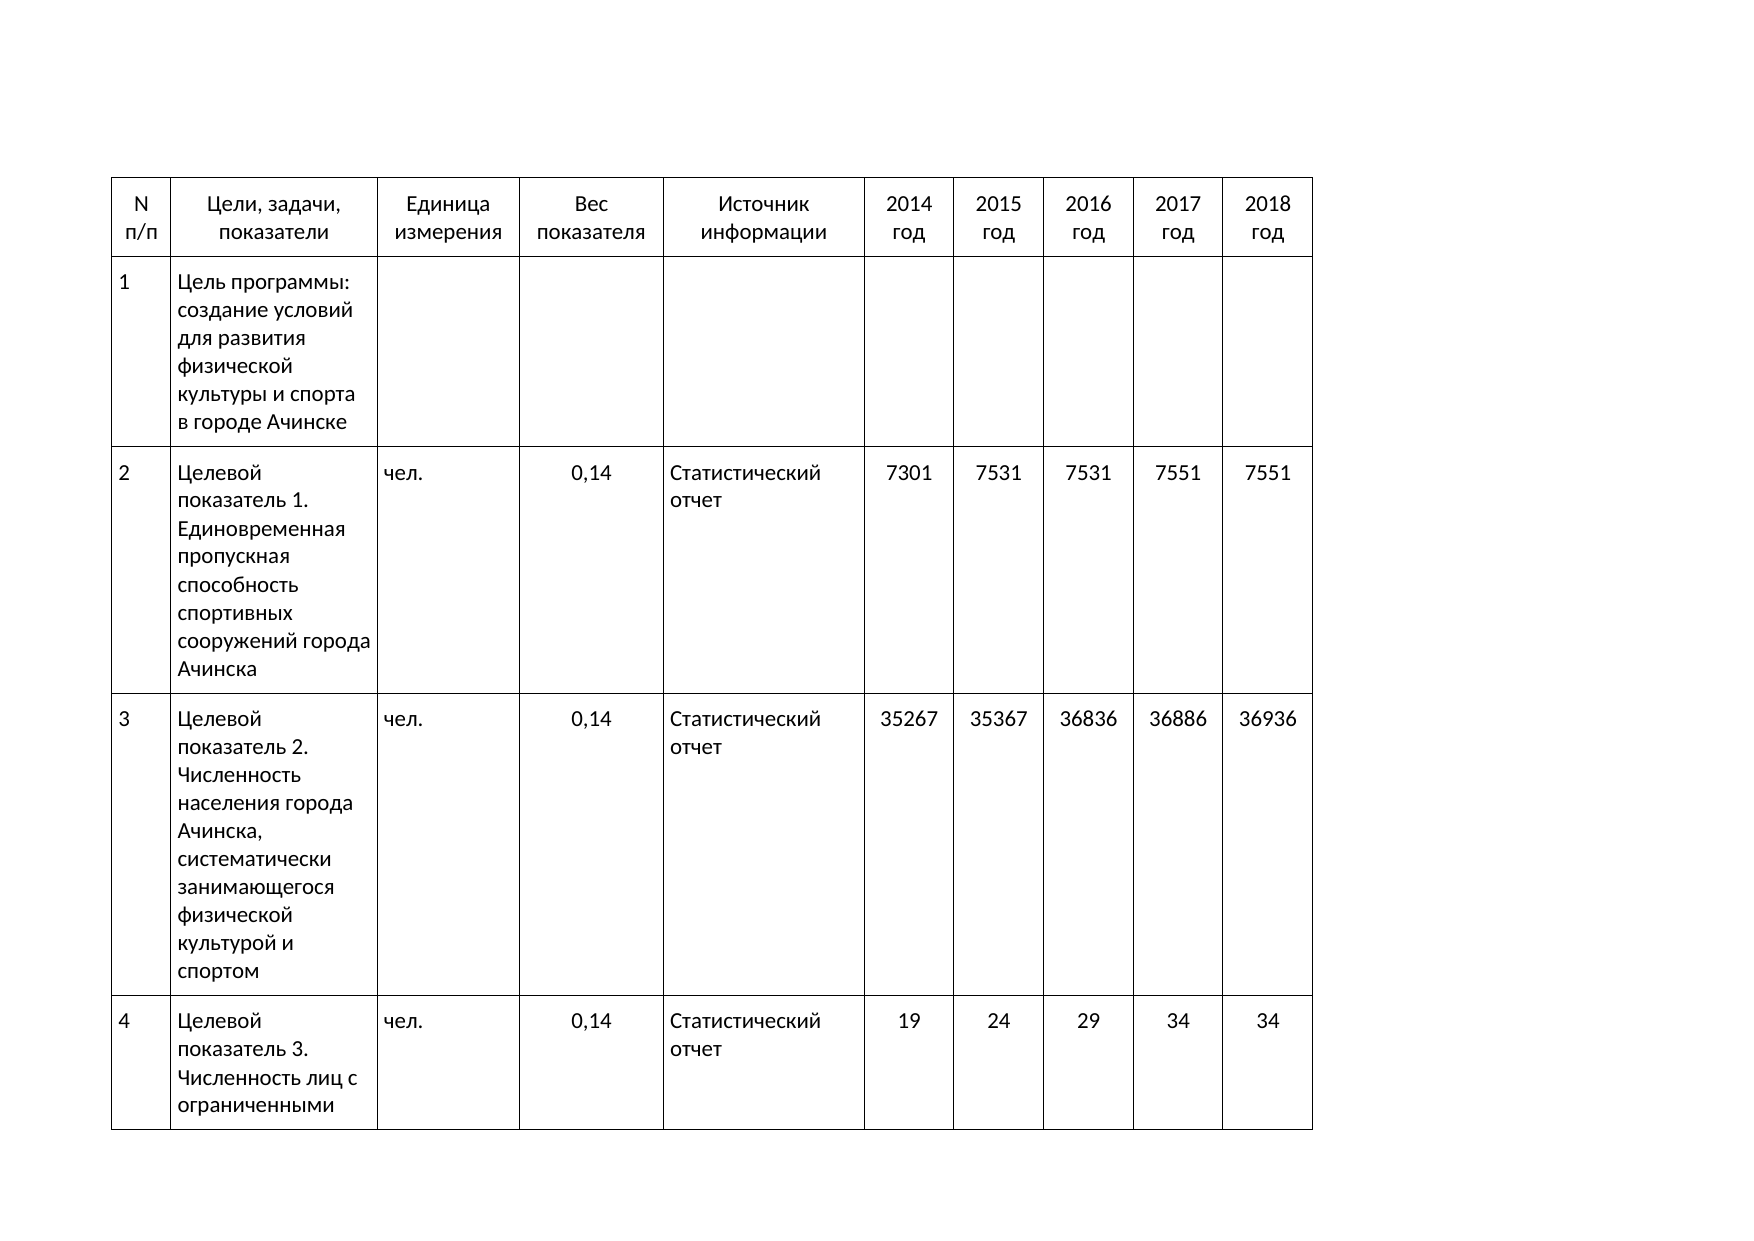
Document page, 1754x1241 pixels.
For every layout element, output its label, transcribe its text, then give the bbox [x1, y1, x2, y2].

table_cell 7531 [1044, 447, 1133, 692]
table_cell 36936 [1223, 694, 1312, 995]
table_header 2015 год [954, 178, 1043, 256]
table_header 2018 год [1223, 178, 1312, 256]
table_cell Целевой показатель 1. Единовременная пропускная способность спортивных сооружений города Ачинска [171, 447, 377, 692]
table_cell Цель программы: создание условий для развития физической культуры и спорта в городе Ачинске [171, 257, 377, 446]
table_cell 2 [112, 447, 170, 692]
table_cell 35367 [954, 694, 1043, 995]
table_cell 4 [112, 996, 170, 1129]
table_header Вес показателя [520, 178, 663, 256]
table_cell 29 [1044, 996, 1133, 1129]
table_cell 36886 [1134, 694, 1222, 995]
table_cell 1 [112, 257, 170, 446]
table_cell 7551 [1134, 447, 1222, 692]
table_cell Статистический отчет [664, 447, 864, 692]
table_cell [1134, 257, 1222, 446]
table_cell 35267 [865, 694, 953, 995]
table_cell 0,14 [520, 996, 663, 1129]
table_header Единица измерения [378, 178, 519, 256]
table_cell 34 [1223, 996, 1312, 1129]
table_cell Целевой показатель 2. Численность населения города Ачинска, систематически занимающегося физической культурой и спортом [171, 694, 377, 995]
table_cell 34 [1134, 996, 1222, 1129]
table_cell 7531 [954, 447, 1043, 692]
table_cell [1223, 257, 1312, 446]
table_cell [520, 257, 663, 446]
table_header Цели, задачи, показатели [171, 178, 377, 256]
table_cell 0,14 [520, 694, 663, 995]
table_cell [664, 996, 864, 1129]
table_cell 36836 [1044, 694, 1133, 995]
table_header N п/п [112, 178, 170, 256]
table_cell [664, 257, 864, 446]
table_cell чел. [378, 447, 519, 692]
table_header 2014 год [865, 178, 953, 256]
table_cell 7551 [1223, 447, 1312, 692]
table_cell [171, 996, 377, 1129]
table_cell 7301 [865, 447, 953, 692]
table_header Источник информации [664, 178, 864, 256]
table_cell чел. [378, 996, 519, 1129]
table_header 2016 год [1044, 178, 1133, 256]
table_cell [954, 257, 1043, 446]
table_cell [1044, 257, 1133, 446]
table_cell 0,14 [520, 447, 663, 692]
table_header 2017 год [1134, 178, 1222, 256]
table_cell 3 [112, 694, 170, 995]
table_cell 19 [865, 996, 953, 1129]
table_cell чел. [378, 694, 519, 995]
table_cell [865, 257, 953, 446]
table_cell [378, 257, 519, 446]
table_cell Статистический отчет [664, 694, 864, 995]
table_cell 24 [954, 996, 1043, 1129]
